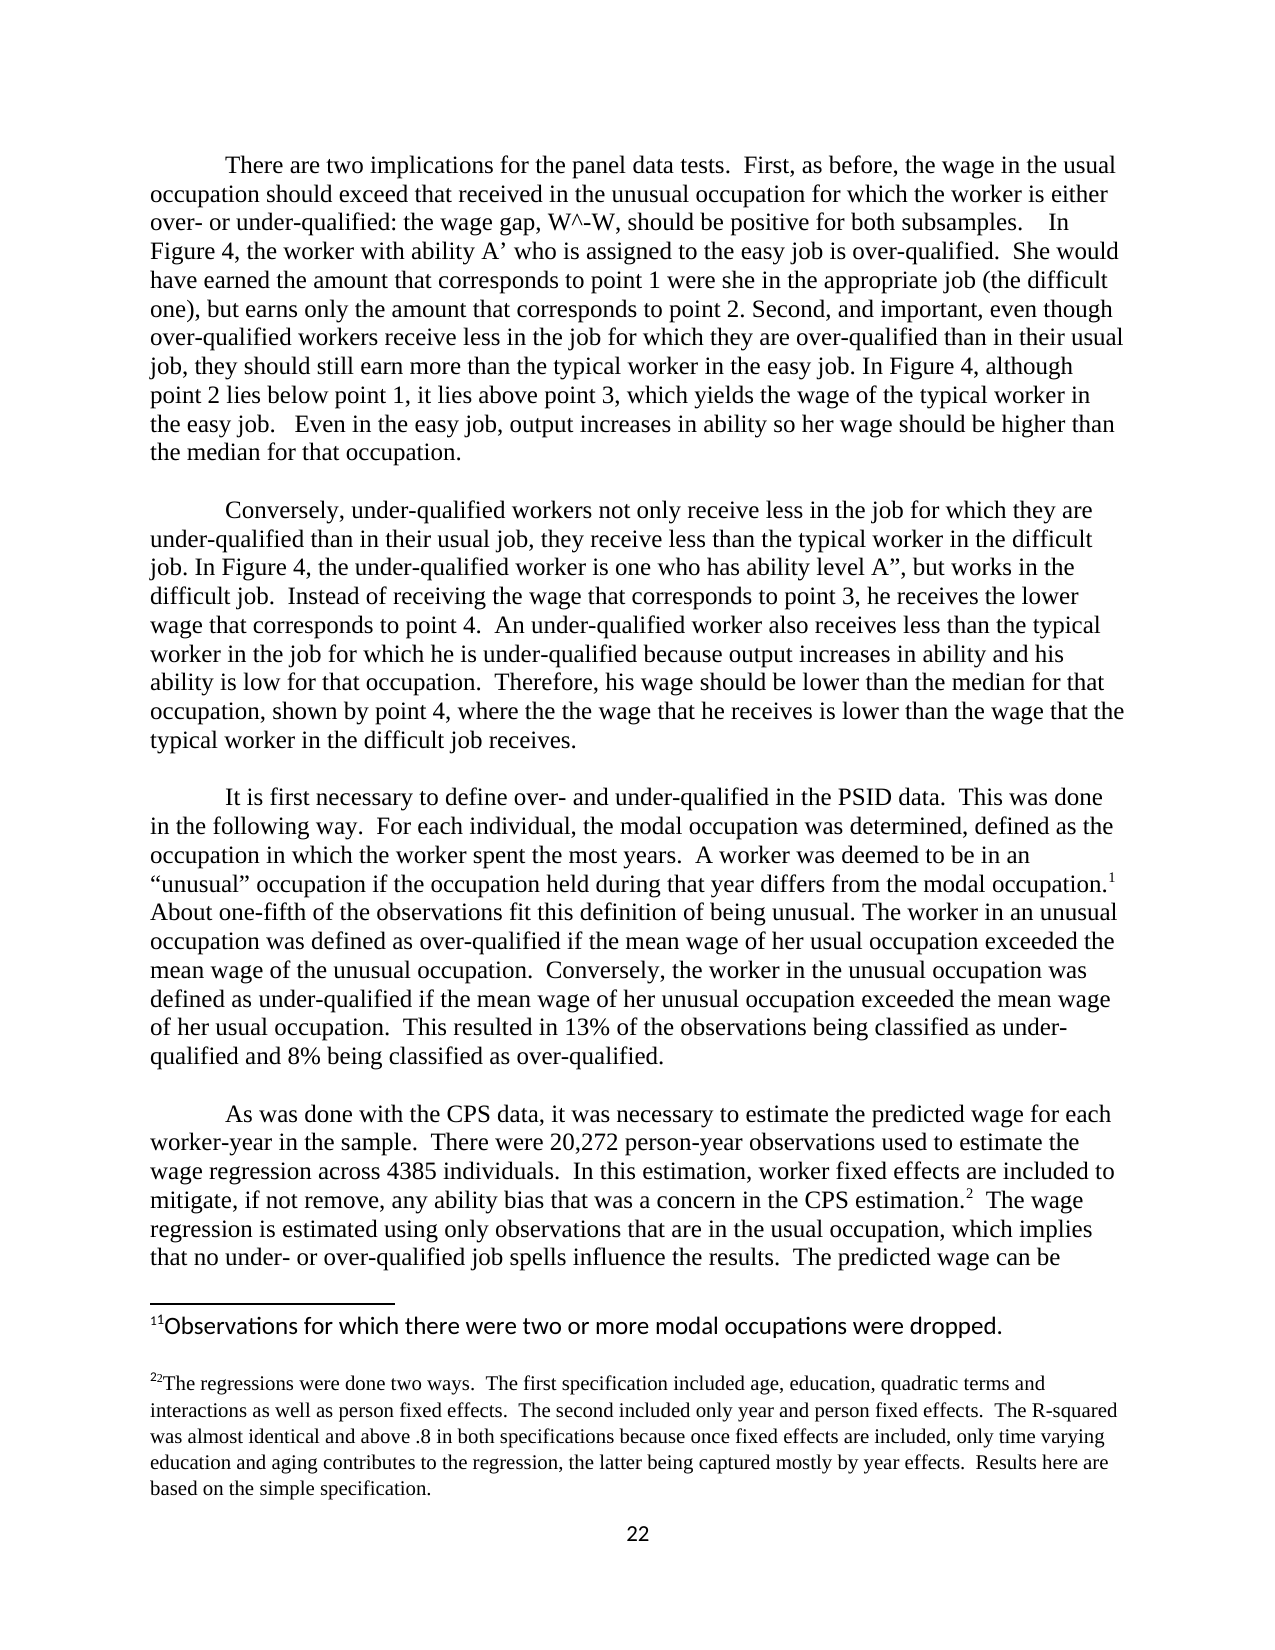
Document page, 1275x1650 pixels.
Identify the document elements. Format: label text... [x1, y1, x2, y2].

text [150, 1099, 1125, 1271]
text There are two implications for the panel data tests. First, as before, the wage in the usual occupation should exceed that received in the unusual occupation for which the worker is either over- or under-qualified: the wage gap, W^-W, should be positive for both subsamples. In Figure 4, the worker with ability A’ who is assigned to the easy job is over-qualified. She would have earned the amount that corresponds to point 1 were she in the appropriate job (the difficult one), but earns only the amount that corresponds to point 2. Second, and important, even though over-qualified workers receive less in the job for which they are over-qualified than in their usual job, they should still earn more than the typical worker in the easy job. In Figure 4, although point 2 lies below point 1, it lies above point 3, which yields the wage of the typical worker in the easy job. Even in the easy job, output increases in ability so her wage should be higher than the median for that occupation. [150, 150, 1125, 466]
text It is first necessary to define over- and under-qualified in the PSID data. This was done in the following way. For each individual, the modal occupation was determined, defined as the occupation in which the worker spent the most years. A worker was deemed to be in an “unusual” occupation if the occupation held during that year differs from the modal occupation.1 About one-fifth of the observations fit this definition of being unusual. The worker in an unusual occupation was defined as over-qualified if the mean wage of her usual occupation exceeded the mean wage of the unusual occupation. Conversely, the worker in the unusual occupation was defined as under-qualified if the mean wage of her unusual occupation exceeded the mean wage of her usual occupation. This resulted in 13% of the observations being classified as under-qualified and 8% being classified as over-qualified. [150, 782, 1125, 1070]
text Conversely, under-qualified workers not only receive less in the job for which they are under-qualified than in their usual job, they receive less than the typical worker in the difficult job. In Figure 4, the under-qualified worker is one who has ability level A”, but works in the difficult job. Instead of receiving the wage that corresponds to point 3, he receives the lower wage that corresponds to point 4. An under-qualified worker also receives less than the typical worker in the job for which he is under-qualified because output increases in ability and his ability is low for that occupation. Therefore, his wage should be lower than the median for that occupation, shown by point 4, where the the wage that he receives is lower than the wage that the typical worker in the difficult job receives. [150, 495, 1125, 754]
